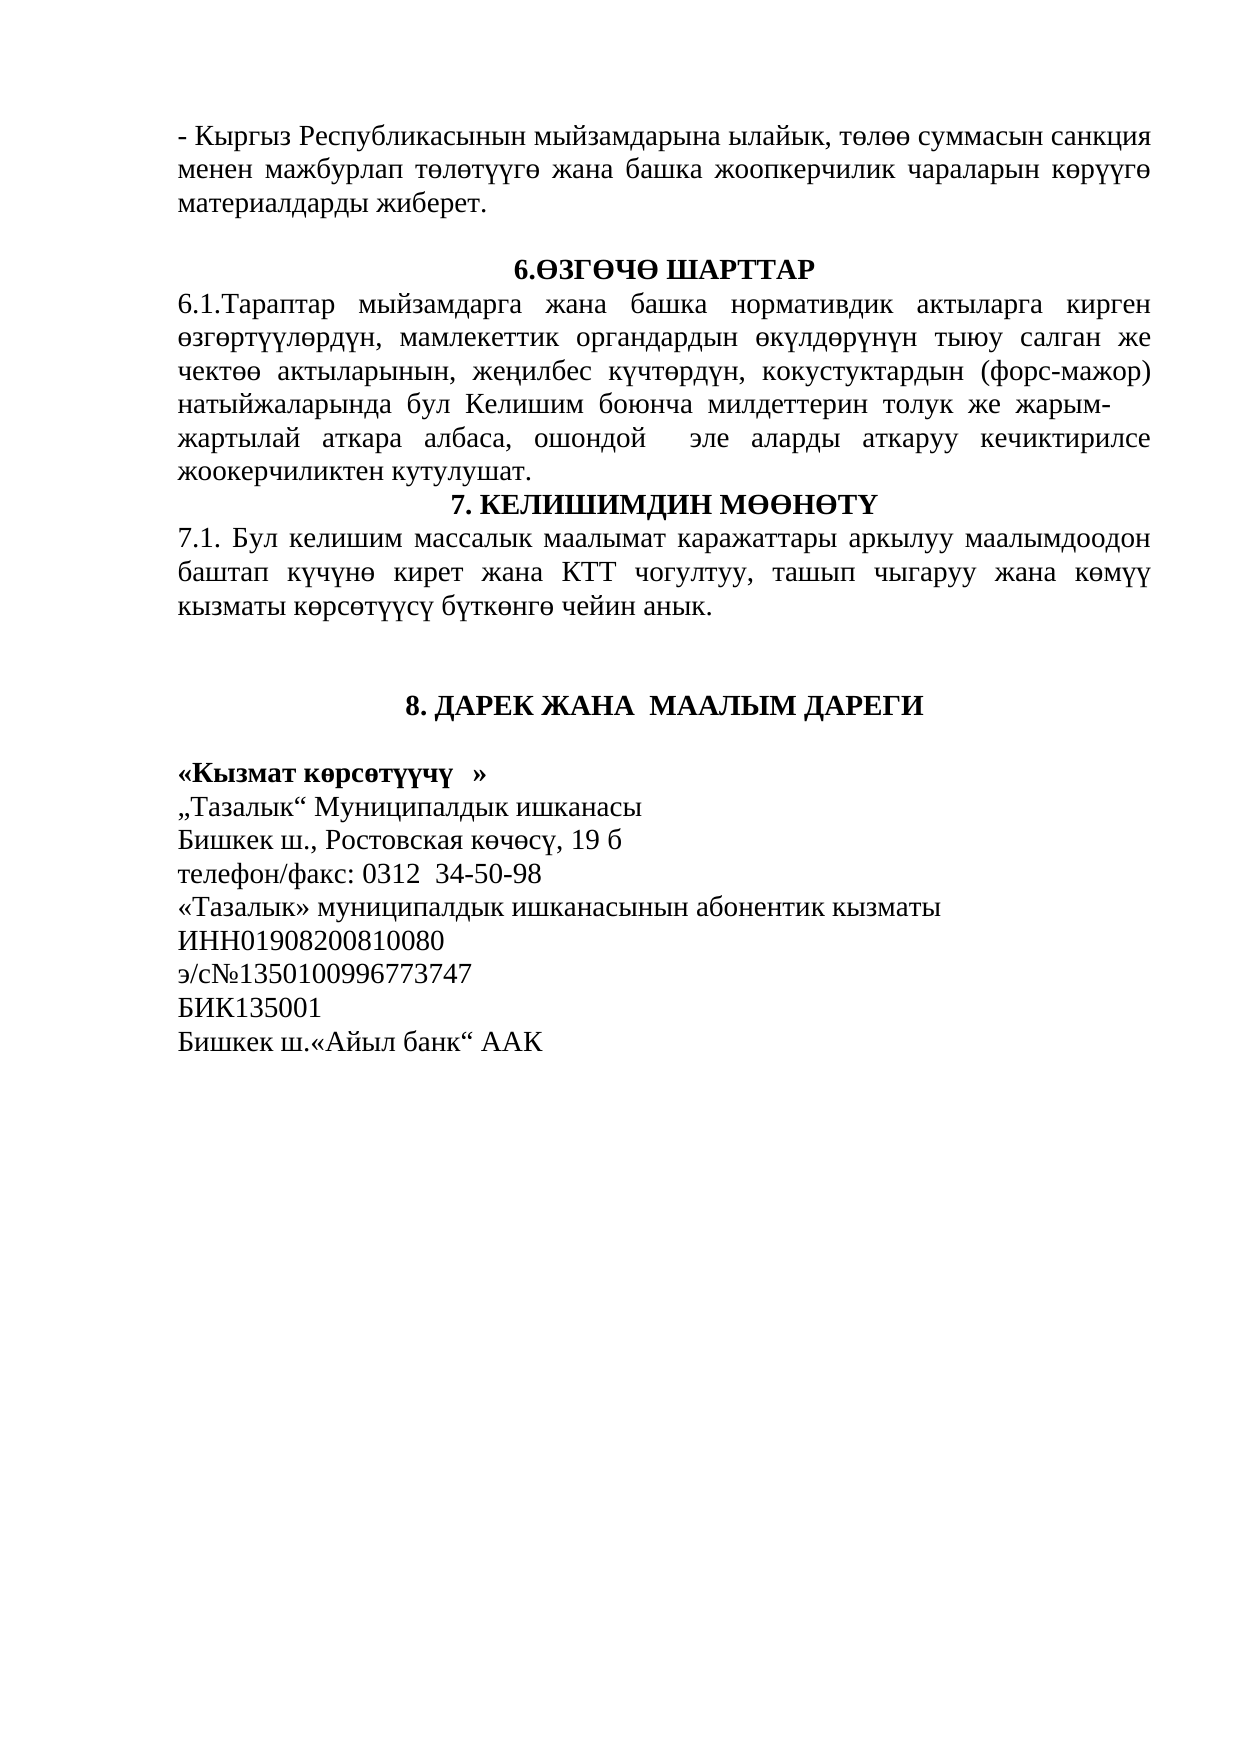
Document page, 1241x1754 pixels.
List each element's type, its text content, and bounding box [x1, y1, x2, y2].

text «Тазалык» муниципалдык ишканасынын абонентик кызматы [177, 889, 1152, 923]
text 7.1. Бул келишим массалык маалымат каражаттары аркылуу маалымдоодон баштап күчүнө кирет жана КТТ чогултуу, ташып чыгаруу жана көмүү кызматы көрсөтүүсү бүткөнгө чейин анык. [177, 521, 1152, 621]
text телефон/факс: 0312 34-50-98 [177, 856, 1152, 889]
text Бишкек ш., Ростовская көчөсү, 19 б [177, 822, 1152, 856]
text э/с№1350100996773747 [177, 957, 1152, 990]
text БИК135001 [177, 990, 1152, 1024]
text 8. ДАРЕК ЖАНА МААЛЫМ ДАРЕГИ [177, 688, 1152, 722]
text ИНН01908200810080 [177, 923, 1152, 957]
text Бишкек ш.«Айыл банк“ ААК [177, 1024, 1152, 1057]
text жартылай аткара албаса, ошондой эле аларды аткаруу кечиктирилсе жоокерчиликтен кутулушат. [177, 420, 1152, 487]
text - Кыргыз Республикасынын мыйзамдарына ылайык, төлөө суммасын санкция менен мажбурлап төлөтүүгө жана башка жоопкерчилик чараларын көрүүгө материалдарды жиберет. [177, 118, 1152, 219]
text „Тазалык“ Муниципалдык ишканасы [177, 789, 1152, 822]
text 6.ӨЗГӨЧӨ ШАРТТАР [177, 252, 1152, 286]
text 7. КЕЛИШИМДИН МӨӨНӨТҮ [177, 487, 1152, 521]
text 6.1.Тараптар мыйзамдарга жана башка нормативдик актыларга кирген өзгөртүүлөрдүн, мамлекеттик органдардын өкүлдөрүнүн тыюу салган же чектөө актыларынын, жеңилбес күчтөрдүн, кокустуктардын (форс-мажор) натыйжаларында бул Келишим боюнча милдеттерин толук же жарым- [177, 286, 1152, 420]
text «Кызмат көрсөтүүчү » [177, 755, 1152, 789]
